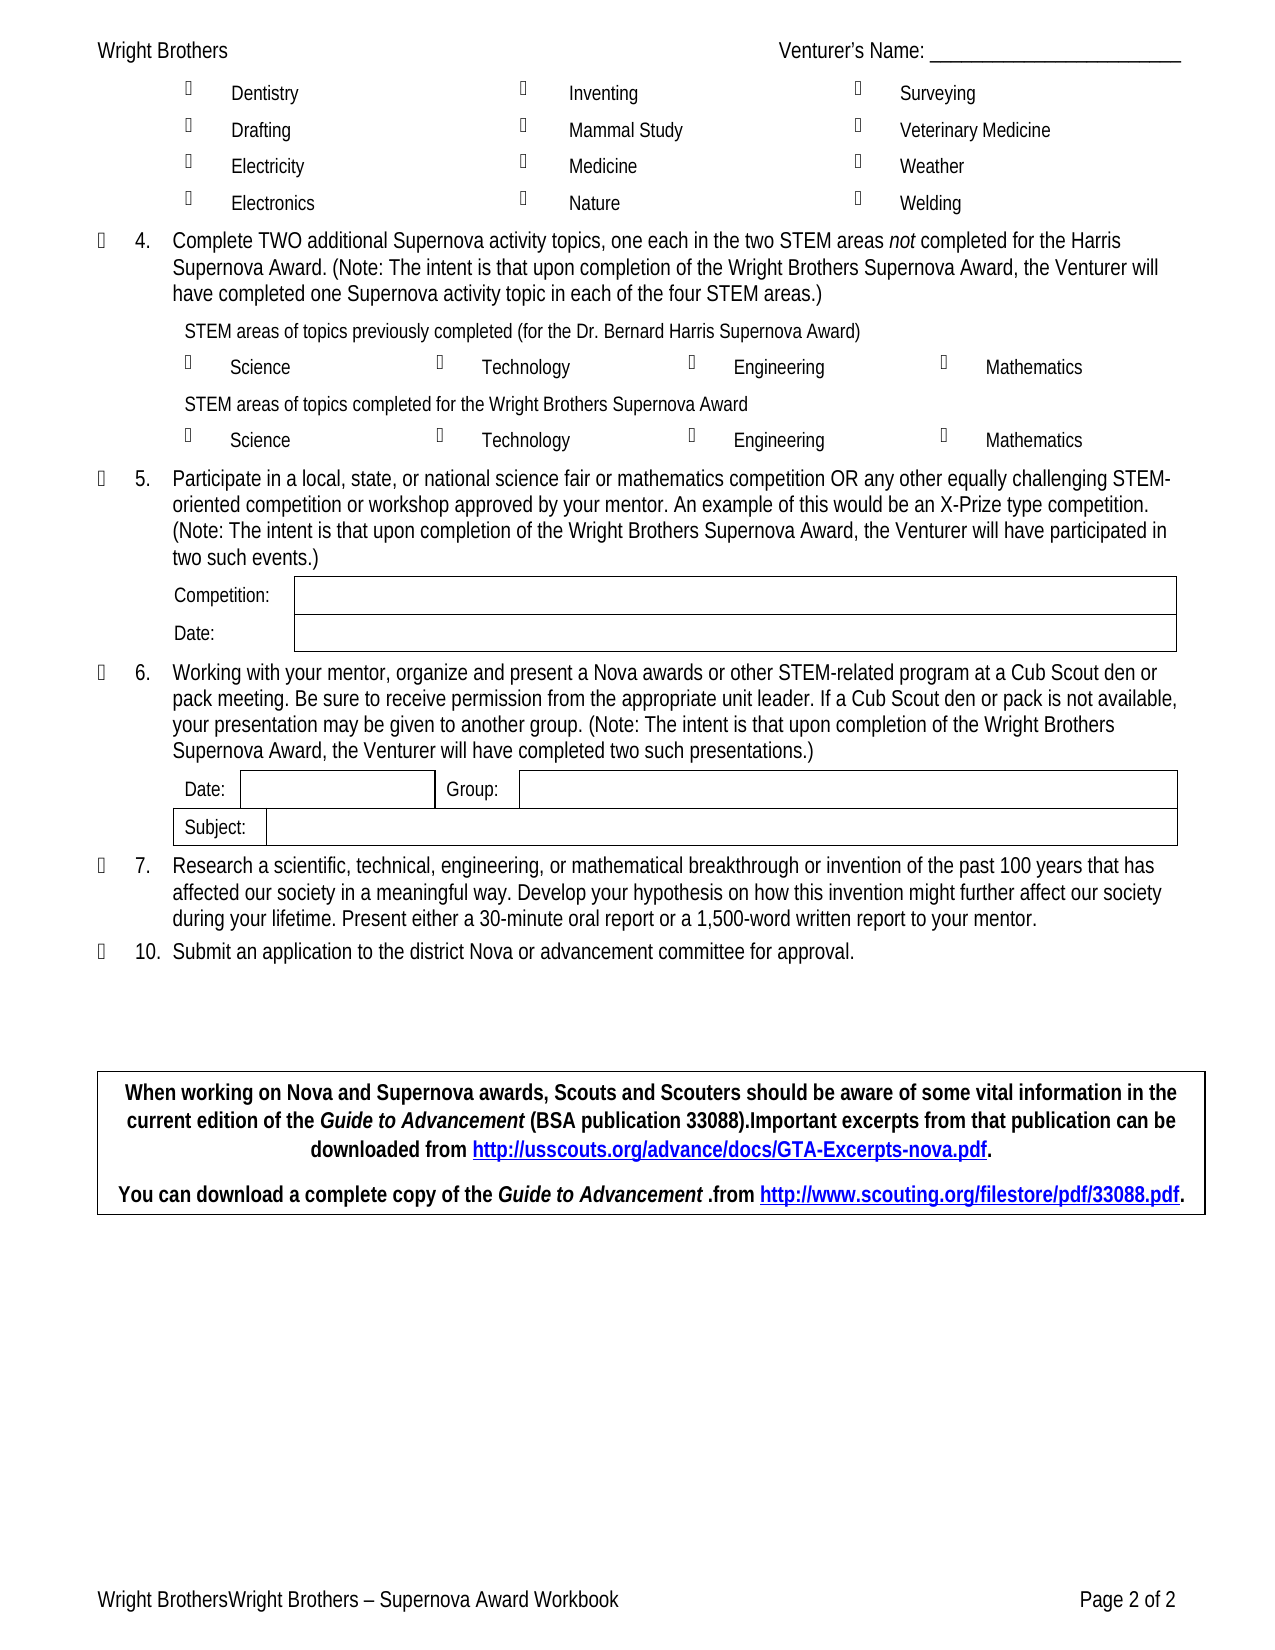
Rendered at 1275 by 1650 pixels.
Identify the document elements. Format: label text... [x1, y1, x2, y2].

table_cell Mathematics [974, 349, 1181, 385]
table_cell [508, 111, 558, 148]
table_cell Electronics [220, 184, 508, 221]
table_cell Weather [889, 148, 1178, 184]
text 10. Submit an application to the district Nova or advancement committee for approval. [97, 938, 1177, 964]
table_cell Surveying [889, 75, 1178, 111]
text 4. Complete TWO additional Supernova activity topics, one each in the two STEM areas not completed for the Harris Supernova Award. (Note: The intent is that upon completion of the Wright Brothers Supernova Award, the Venturer will have completed one Supernova activity topic in each of the four STEM areas.) [97, 227, 1177, 306]
table_cell Welding [889, 184, 1178, 221]
text 5. Participate in a local, state, or national science fair or mathematics competition OR any other equally challenging STEM-oriented competition or workshop approved by your mentor. An example of this would be an X-Prize type competition. (Note: The intent is that upon completion of the Wright Brothers Supernova Award, the Venturer will have participated in two such events.) [97, 464, 1177, 570]
table_cell Dentistry [220, 75, 508, 111]
table_cell [508, 75, 558, 111]
table_header [520, 771, 1177, 808]
table_cell [174, 75, 220, 111]
table_cell [174, 111, 220, 148]
table_cell [173, 422, 218, 458]
table_cell [677, 422, 722, 458]
table_cell [843, 111, 888, 148]
table_cell Date: [163, 614, 294, 651]
table_cell [508, 184, 558, 221]
table_cell [173, 349, 218, 385]
table_cell Mathematics [974, 422, 1181, 458]
table_cell Technology [470, 349, 677, 385]
table_cell [843, 148, 888, 184]
table_cell Drafting [220, 111, 508, 148]
table_cell [929, 422, 974, 458]
table_cell Engineering [722, 422, 929, 458]
table_header Date: [173, 770, 240, 808]
table_cell [508, 148, 558, 184]
table_cell [295, 615, 1176, 651]
table_cell [267, 809, 1177, 845]
table_cell Engineering [722, 349, 929, 385]
table_cell [843, 184, 888, 221]
table_header Competition: [163, 576, 294, 614]
text 6. Working with your mentor, organize and present a Nova awards or other STEM-related program at a Cub Scout den or pack meeting. Be sure to receive permission from the appropriate unit leader. If a Cub Scout den or pack is not available, your presentation may be given to another group. (Note: The intent is that upon completion of the Wright Brothers Supernova Award, the Venturer will have completed two such presentations.) [97, 658, 1177, 764]
table_header [241, 771, 434, 808]
table_cell [425, 422, 470, 458]
table_cell Science [219, 349, 425, 385]
text 7. Research a scientific, technical, engineering, or mathematical breakthrough or invention of the past 100 years that has affected our society in a meaningful way. Develop your hypothesis on how this invention might further affect our society during your lifetime. Present either a 30-minute oral report or a 1,500-word written report to your mentor. [97, 852, 1177, 931]
table_cell Subject: [174, 809, 266, 845]
table_cell [929, 349, 974, 385]
table_cell Science [219, 422, 425, 458]
table_cell Technology [470, 422, 677, 458]
table_header STEM areas of topics previously completed (for the Dr. Bernard Harris Supernova Award) [173, 313, 1181, 349]
table_cell [677, 349, 722, 385]
table_cell STEM areas of topics completed for the Wright Brothers Supernova Award [173, 385, 1181, 422]
table_cell [843, 75, 888, 111]
table_cell [174, 148, 220, 184]
table_header Group: [436, 770, 519, 808]
table_cell Inventing [558, 75, 843, 111]
table_cell [174, 184, 220, 221]
table_cell [425, 349, 470, 385]
table_cell Nature [558, 184, 843, 221]
table_header [295, 577, 1176, 614]
table_cell Mammal Study [558, 111, 843, 148]
table_cell Electricity [220, 148, 508, 184]
table_cell Veterinary Medicine [889, 111, 1178, 148]
table_cell Medicine [558, 148, 843, 184]
